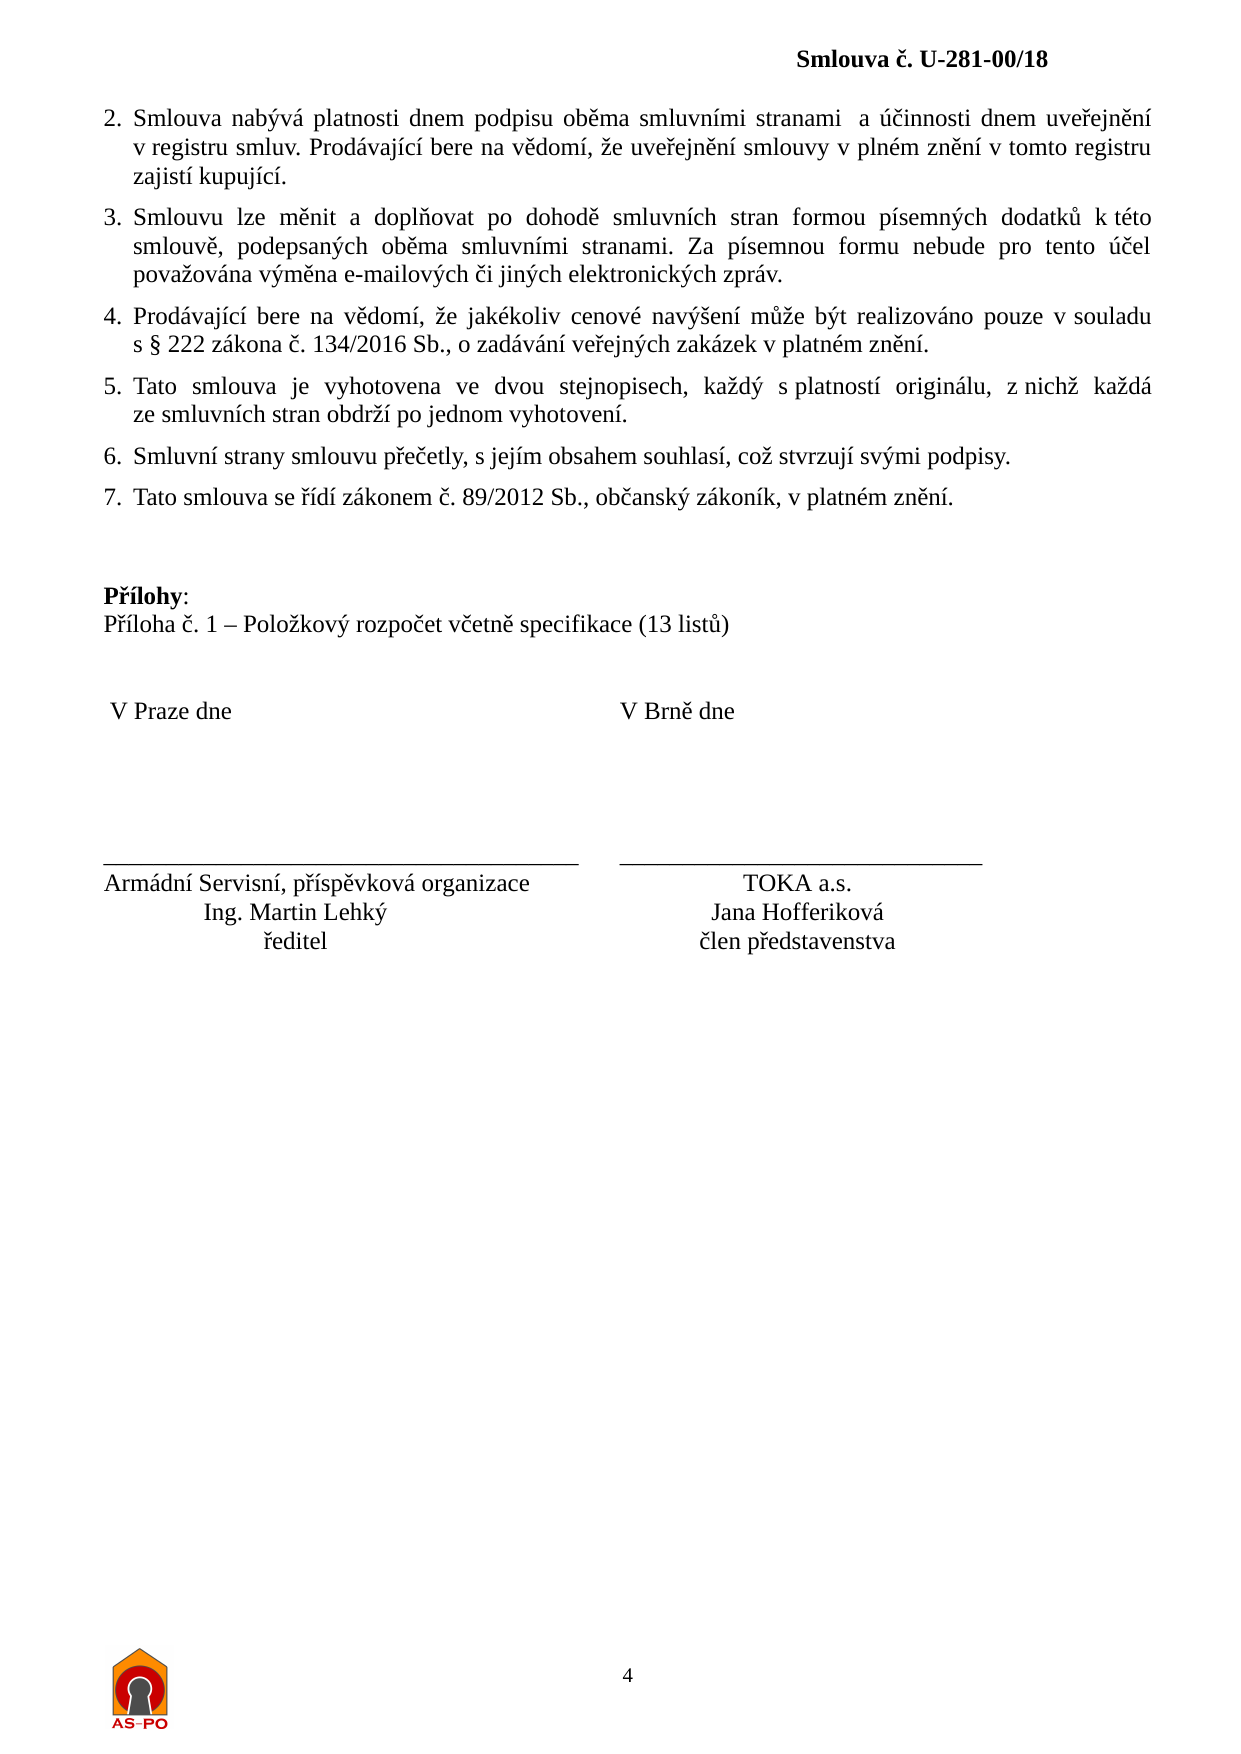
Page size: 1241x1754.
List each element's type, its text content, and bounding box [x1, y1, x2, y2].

text V Praze dne V Brně dne [103, 696, 1152, 724]
list Tato smlouva je vyhotovena ve dvou stejnopisech, každý s platností originálu, z nichž každá ze smluvních stran obdrží po jednom vyhotovení. [103, 371, 1152, 428]
picture [104, 1645, 175, 1729]
list Smlouva nabývá platnosti dnem podpisu oběma smluvními stranami a účinnosti dnem uveřejnění v registru smluv. Prodávající bere na vědomí, že uveřejnění smlouvy v plném znění v tomto registru zajistí kupující. [103, 103, 1152, 189]
text ______________________________________ _____________________________ [103, 839, 1152, 868]
text Přílohy: [103, 581, 1152, 609]
list Prodávající bere na vědomí, že jakékoliv cenové navýšení může být realizováno pouze v souladu s § 222 zákona č. 134/2016 Sb., o zadávání veřejných zakázek v platném znění. [103, 301, 1152, 358]
list Smluvní strany smlouvu přečetly, s jejím obsahem souhlasí, což stvrzují svými podpisy. [103, 441, 1152, 469]
list Tato smlouva se řídí zákonem č. 89/2012 Sb., občanský zákoník, v platném znění. [103, 482, 1152, 511]
text ředitel člen představenstva [103, 926, 1152, 954]
text Armádní Servisní, příspěvková organizace TOKA a.s. [103, 868, 1152, 897]
list Smlouvu lze měnit a doplňovat po dohodě smluvních stran formou písemných dodatků k této smlouvě, podepsaných oběma smluvními stranami. Za písemnou formu nebude pro tento účel považována výměna e-mailových či jiných elektronických zpráv. [103, 202, 1152, 288]
text Ing. Martin Lehký Jana Hofferiková [103, 897, 1152, 926]
text Příloha č. 1 – Položkový rozpočet včetně specifikace (13 listů) [103, 609, 1152, 638]
